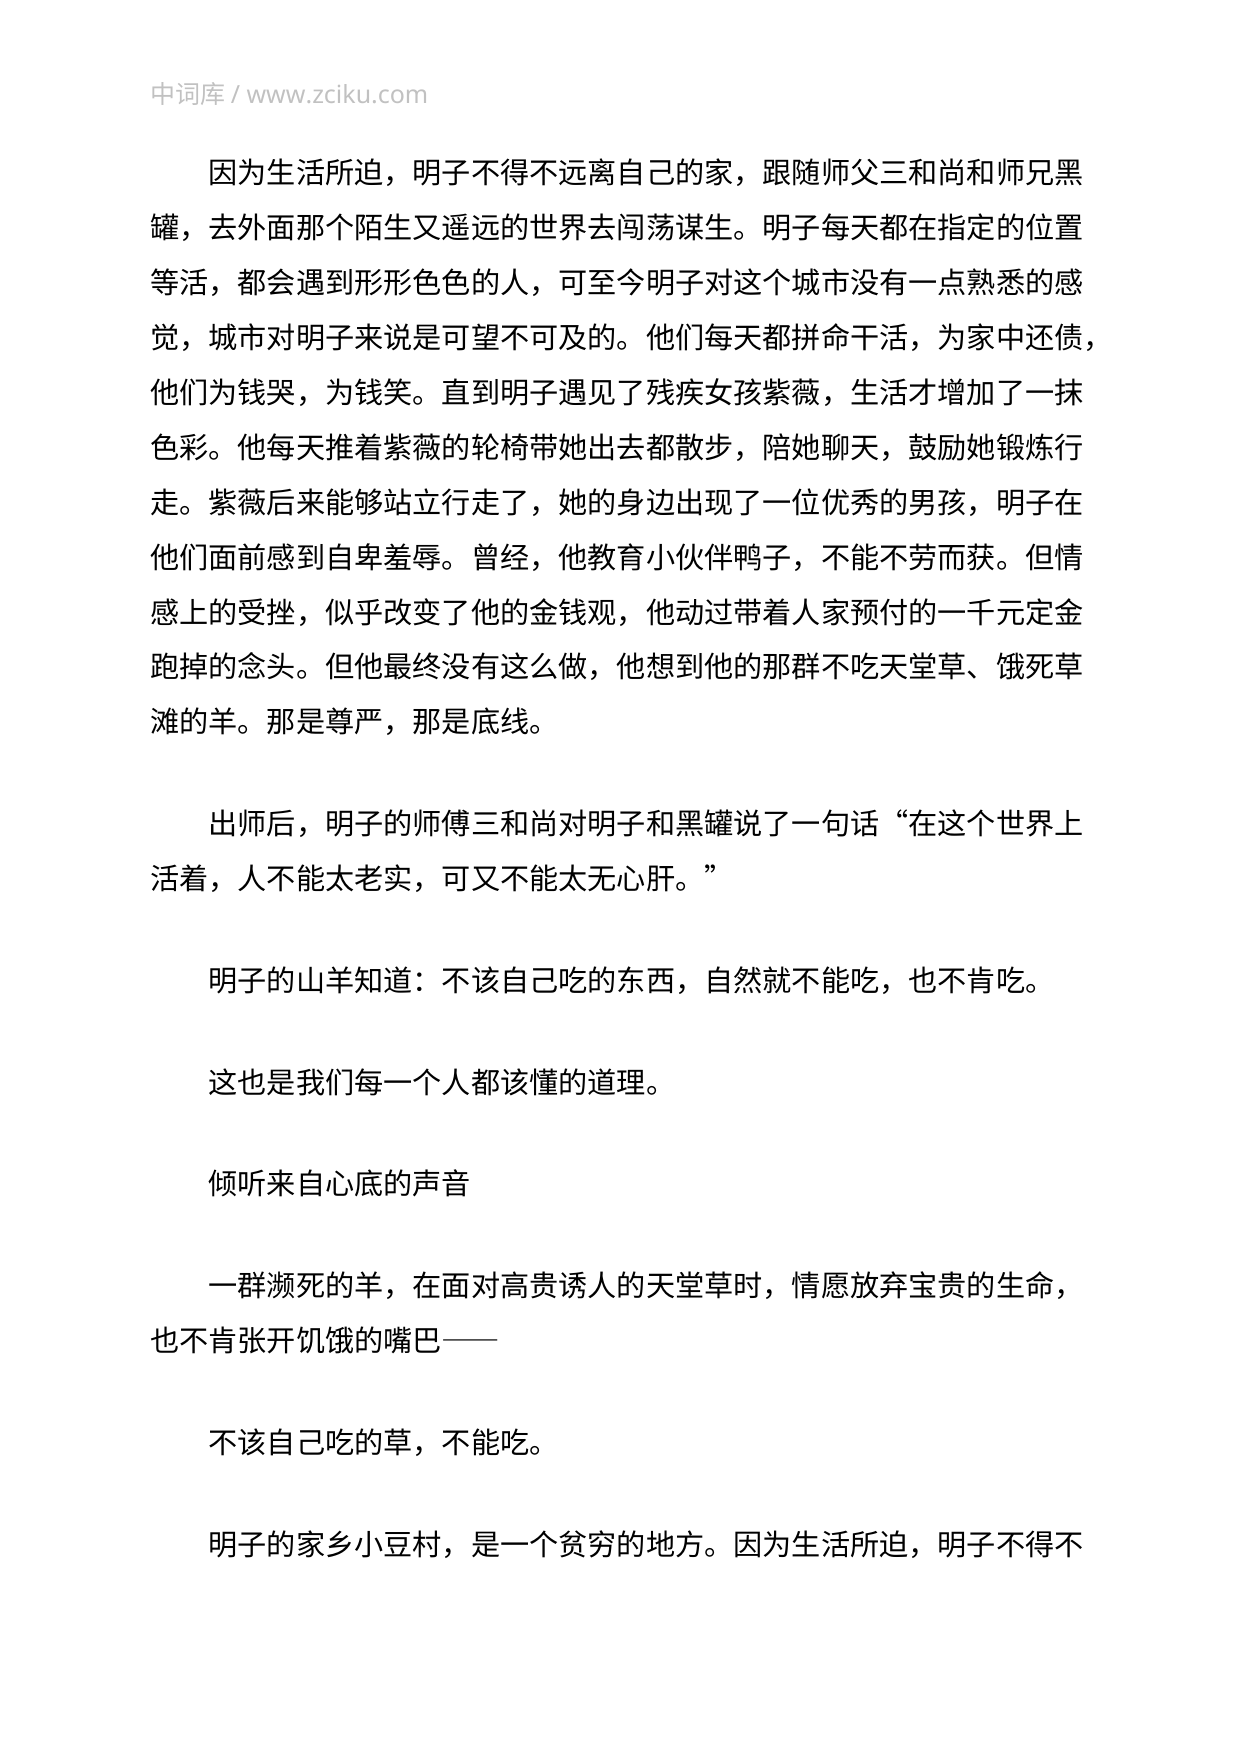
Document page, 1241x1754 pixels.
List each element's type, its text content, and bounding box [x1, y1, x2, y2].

text 出师后，明子的师傅三和尚对明子和黑罐说了一句话“在这个世界上活着，人不能太老实，可又不能太无心肝。” [150, 801, 1090, 898]
text 因为生活所迫，明子不得不远离自己的家，跟随师父三和尚和师兄黑罐，去外面那个陌生又遥远的世界去闯荡谋生。明子每天都在指定的位置等活，都会遇到形形色色的人，可至今明子对这个城市没有一点熟悉的感觉，城市对明子来说是可望不可及的。他们每天都拼命干活，为家中还债，他们为钱哭，为钱笑。直到明子遇见了残疾女孩紫薇，生活才增加了一抹色彩。他每天推着紫薇的轮椅带她出去都散步，陪她聊天，鼓励她锻炼行走。紫薇后来能够站立行走了，她的身边出现了一位优秀的男孩，明子在他们面前感到自卑羞辱。曾经，他教育小伙伴鸭子，不能不劳而获。但情感上的受挫，似乎改变了他的金钱观，他动过带着人家预付的一千元定金跑掉的念头。但他最终没有这么做，他想到他的那群不吃天堂草、饿死草滩的羊。那是尊严，那是底线。 [150, 150, 1090, 741]
text 一群濒死的羊，在面对高贵诱人的天堂草时，情愿放弃宝贵的生命，也不肯张开饥饿的嘴巴—— [150, 1263, 1090, 1360]
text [150, 1521, 1090, 1563]
text 这也是我们每一个人都该懂的道理。 [150, 1059, 1090, 1101]
text 倾听来自心底的声音 [150, 1161, 1090, 1203]
text 不该自己吃的草，不能吃。 [150, 1419, 1090, 1462]
text 明子的山羊知道：不该自己吃的东西，自然就不能吃，也不肯吃。 [150, 957, 1090, 1000]
